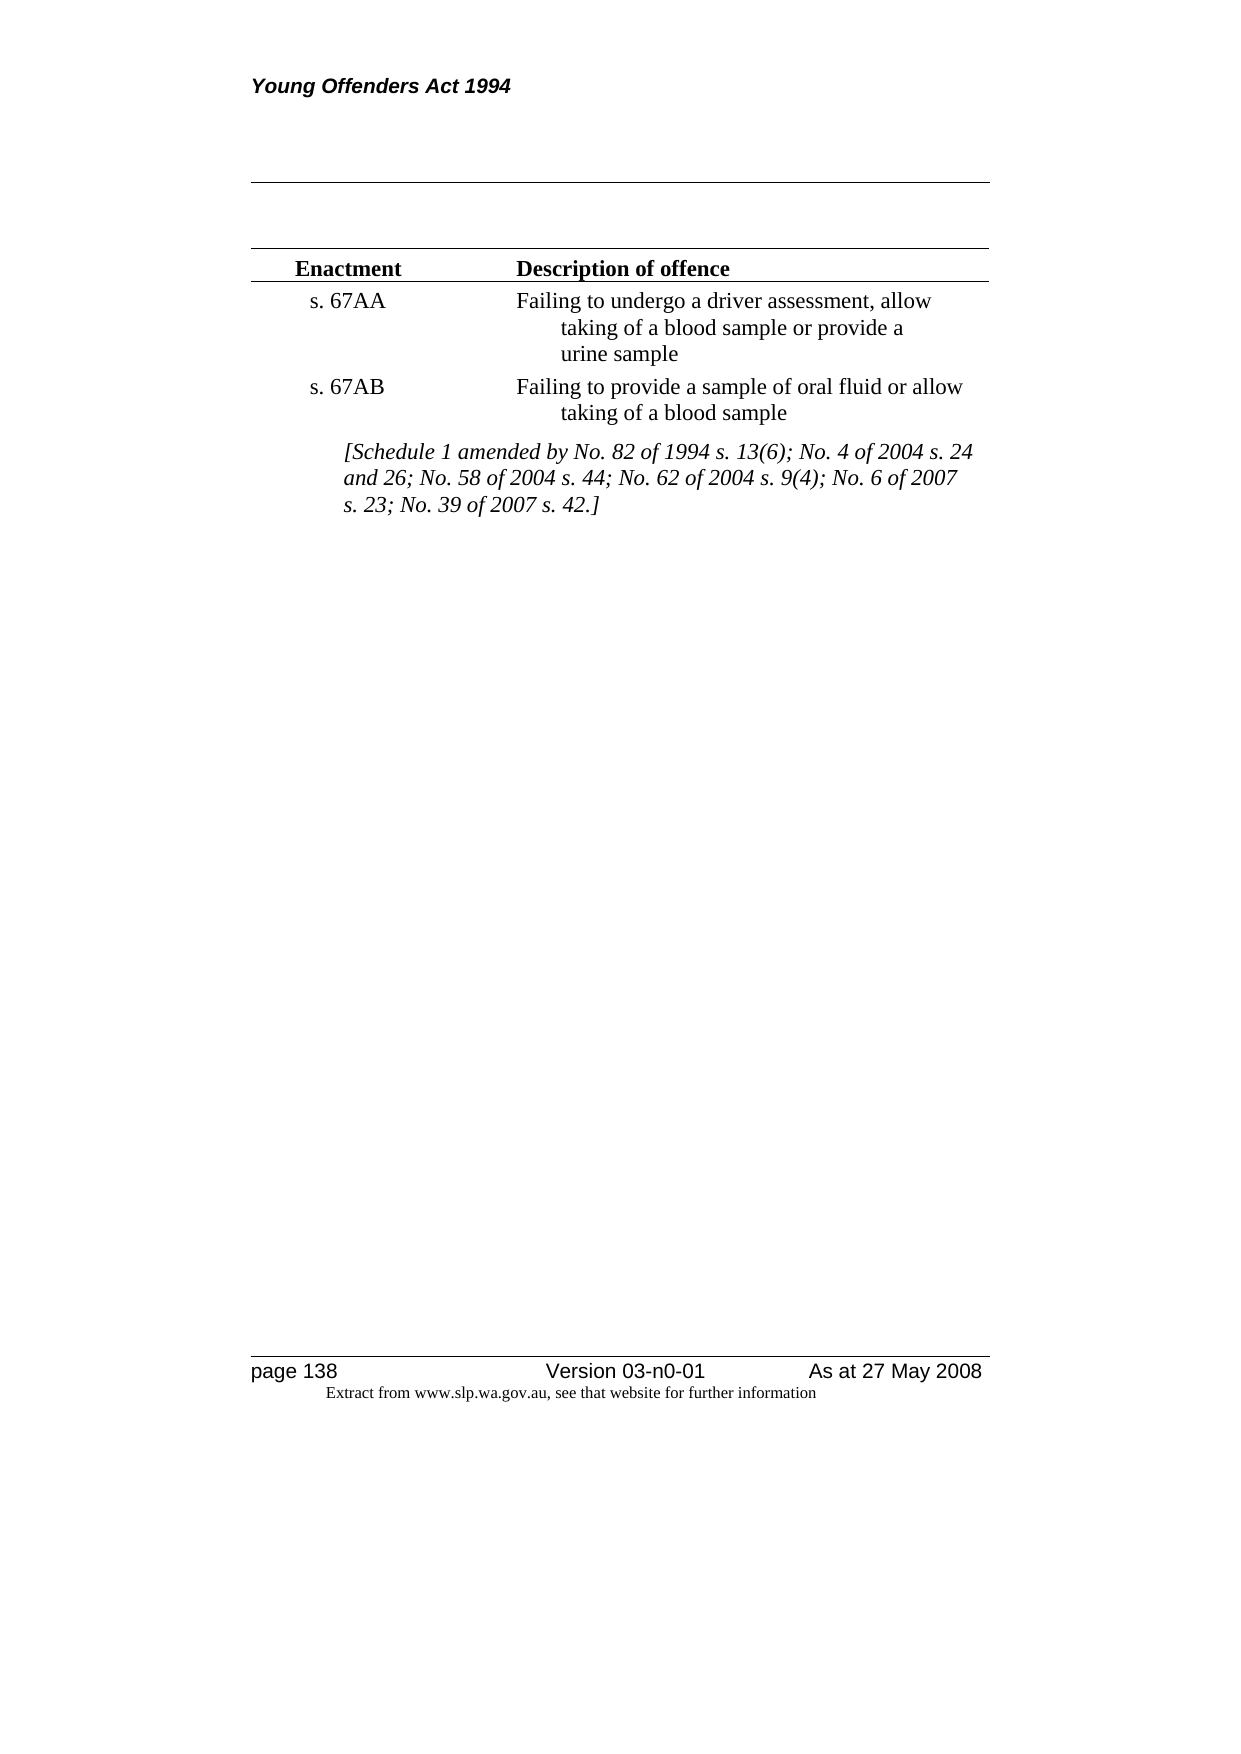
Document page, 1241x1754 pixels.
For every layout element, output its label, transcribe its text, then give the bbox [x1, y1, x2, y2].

table_header Description of offence [516, 249, 989, 281]
table_cell Failing to provide a sample of oral fluid or allow taking of a blood sample [516, 366, 989, 425]
table_cell s. 67AA [251, 282, 516, 366]
table_header Enactment [251, 249, 516, 281]
table_cell s. 67AB [251, 366, 516, 425]
table_cell Failing to undergo a driver assessment, allow taking of a blood sample or provide a urine sample [516, 282, 989, 366]
text [Schedule 1 amended by No. 82 of 1994 s. 13(6); No. 4 of 2004 s. 24 and 26; No. 58 of 2004 s. 44; No. 62 of 2004 s. 9(4); No. 6 of 2007 s. 23; No. 39 of 2007 s. 42.] [251, 438, 990, 517]
